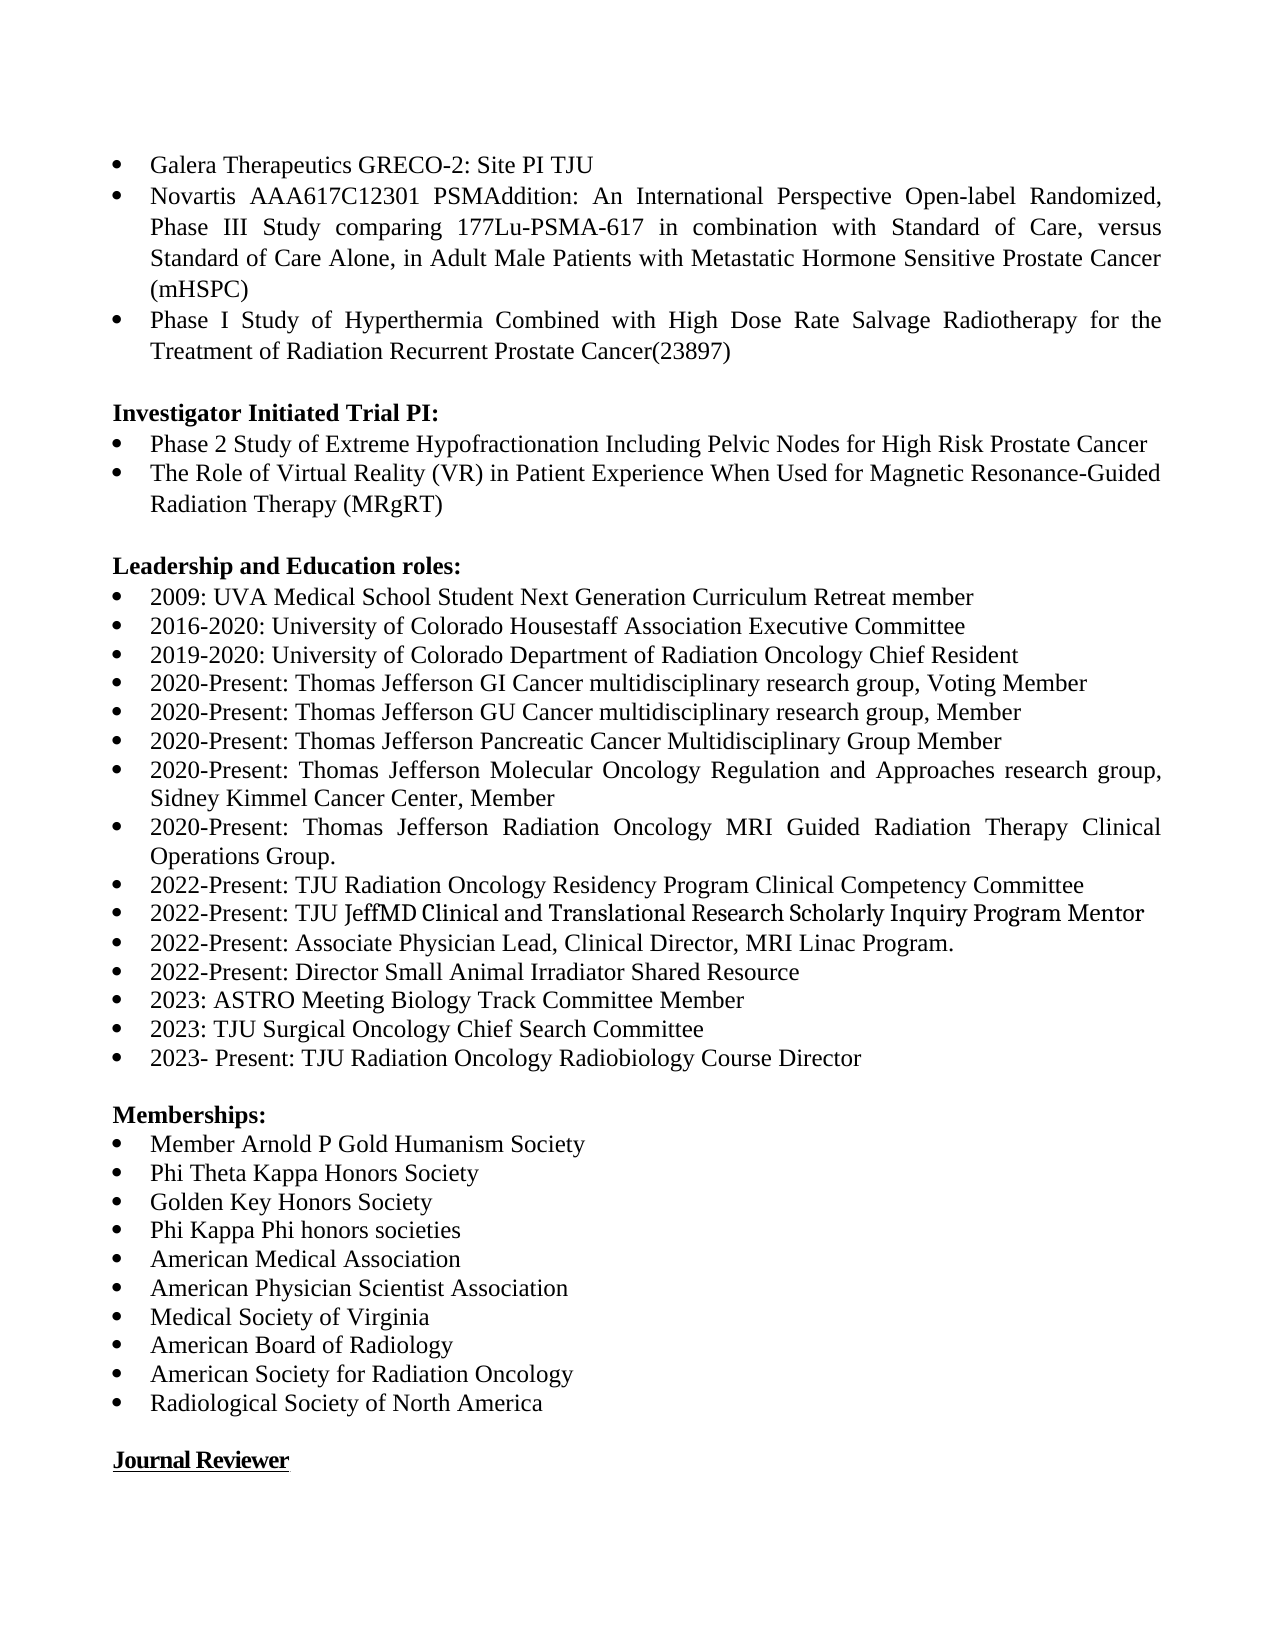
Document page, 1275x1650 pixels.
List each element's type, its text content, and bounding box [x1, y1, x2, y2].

text Leadership and Education roles: [112, 551, 1162, 580]
list American Physician Scientist Association [112, 1273, 1162, 1302]
list Phase 2 Study of Extreme Hypofractionation Including Pelvic Nodes for High Risk Prostate Cancer [112, 429, 1162, 458]
list 2022-Present: Director Small Animal Irradiator Shared Resource [112, 957, 1162, 986]
list Novartis AAA617C12301 PSMAddition: An International Perspective Open-label Randomized, Phase III Study comparing 177Lu-PSMA-617 in combination with Standard of Care, versus Standard of Care Alone, in Adult Male Patients with Metastatic Hormone Sensitive Prostate Cancer (mHSPC) [112, 181, 1162, 303]
list Phi Theta Kappa Honors Society [112, 1158, 1162, 1187]
list American Medical Association [112, 1244, 1162, 1273]
list 2020-Present: Thomas Jefferson GI Cancer multidisciplinary research group, Voting Member [112, 668, 1162, 697]
list 2023- Present: TJU Radiation Oncology Radiobiology Course Director [112, 1043, 1162, 1072]
list Golden Key Honors Society [112, 1187, 1162, 1216]
list 2020-Present: Thomas Jefferson Molecular Oncology Regulation and Approaches research group, Sidney Kimmel Cancer Center, Member [112, 755, 1162, 812]
text Investigator Initiated Trial PI: [112, 398, 1162, 427]
list Phase I Study of Hyperthermia Combined with High Dose Rate Salvage Radiotherapy for the Treatment of Radiation Recurrent Prostate Cancer(23897) [112, 305, 1162, 365]
text Journal Reviewer [112, 1446, 1162, 1474]
list 2023: ASTRO Meeting Biology Track Committee Member [112, 986, 1162, 1014]
text Memberships: [112, 1101, 1162, 1129]
list 2020-Present: Thomas Jefferson Pancreatic Cancer Multidisciplinary Group Member [112, 726, 1162, 755]
list 2022-Present: Associate Physician Lead, Clinical Director, MRI Linac Program. [112, 928, 1162, 957]
list 2016-2020: University of Colorado Housestaff Association Executive Committee [112, 611, 1162, 640]
list 2009: UVA Medical School Student Next Generation Curriculum Retreat member [112, 582, 1162, 611]
list 2020-Present: Thomas Jefferson GU Cancer multidisciplinary research group, Member [112, 697, 1162, 726]
list 2022-Present: TJU JeffMD Clinical and Translational Research Scholarly Inquiry Program Mentor [112, 898, 1162, 928]
list 2019-2020: University of Colorado Department of Radiation Oncology Chief Resident [112, 640, 1162, 668]
list Galera Therapeutics GRECO-2: Site PI TJU [112, 150, 1162, 179]
list American Society for Radiation Oncology [112, 1359, 1162, 1388]
list The Role of Virtual Reality (VR) in Patient Experience When Used for Magnetic Resonance-Guided Radiation Therapy (MRgRT) [112, 458, 1162, 518]
list 2022-Present: TJU Radiation Oncology Residency Program Clinical Competency Committee [112, 870, 1162, 898]
list 2023: TJU Surgical Oncology Chief Search Committee [112, 1014, 1162, 1043]
list Phi Kappa Phi honors societies [112, 1216, 1162, 1244]
list American Board of Radiology [112, 1331, 1162, 1359]
list Radiological Society of North America [112, 1388, 1162, 1417]
list Medical Society of Virginia [112, 1302, 1162, 1331]
list Member Arnold P Gold Humanism Society [112, 1129, 1162, 1158]
list 2020-Present: Thomas Jefferson Radiation Oncology MRI Guided Radiation Therapy Clinical Operations Group. [112, 812, 1162, 870]
